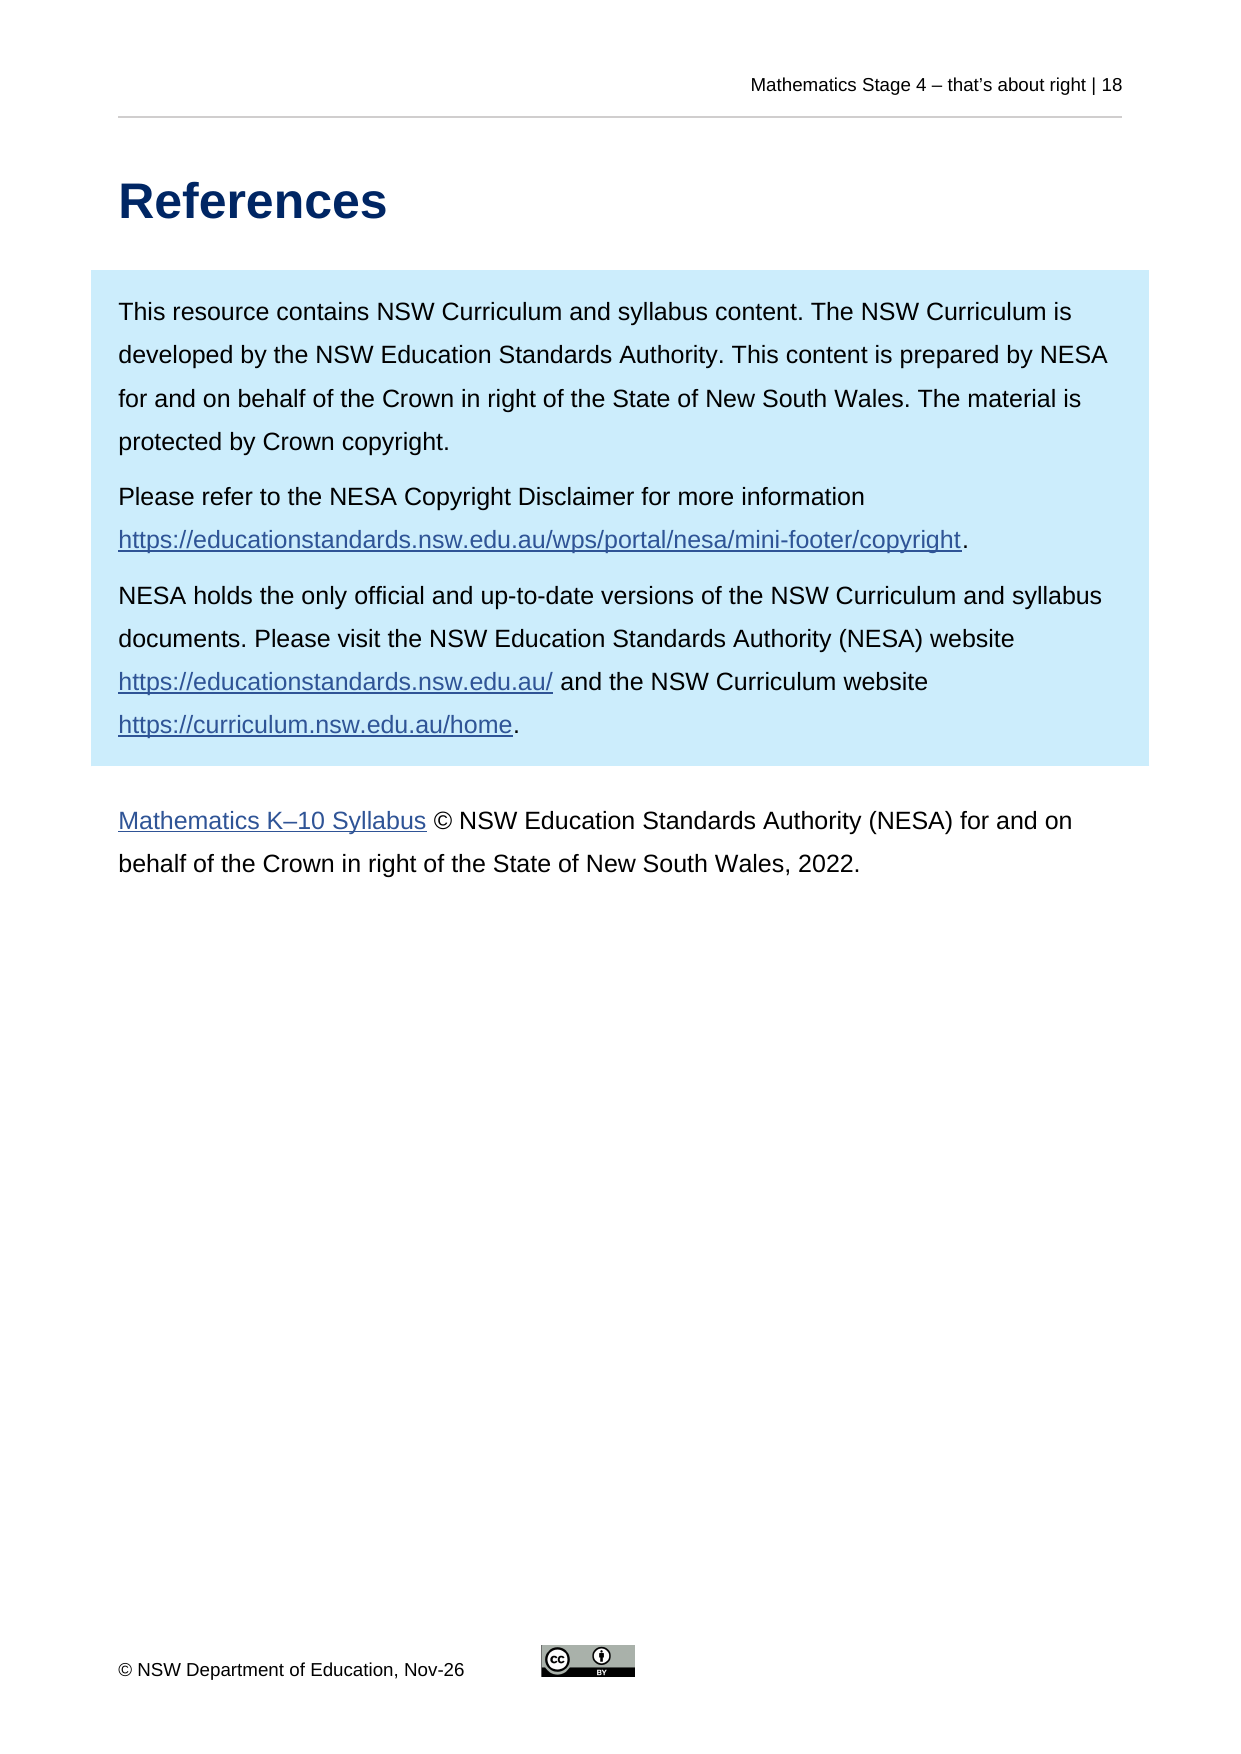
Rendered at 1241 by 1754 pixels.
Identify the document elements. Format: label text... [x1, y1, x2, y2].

text NESA holds the only official and up-to-date versions of the NSW Curriculum and syllabus documents. Please visit the NSW Education Standards Authority (NESA) website https://educationstandards.nsw.edu.au/ and the NSW Curriculum website https://curriculum.nsw.edu.au/home. [97, 554, 1143, 760]
text Please refer to the NESA Copyright Disclaimer for more information https://educationstandards.nsw.edu.au/wps/portal/nesa/mini-footer/copyright. [97, 455, 1143, 554]
subtitle References [118, 172, 1122, 229]
picture [541, 1645, 635, 1677]
text This resource contains NSW Curriculum and syllabus content. The NSW Curriculum is developed by the NSW Education Standards Authority. This content is prepared by NESA for and on behalf of the Crown in right of the State of New South Wales. The material is protected by Crown copyright. [97, 277, 1143, 455]
text Mathematics K–10 Syllabus © NSW Education Standards Authority (NESA) for and on behalf of the Crown in right of the State of New South Wales, 2022. [118, 806, 1122, 878]
